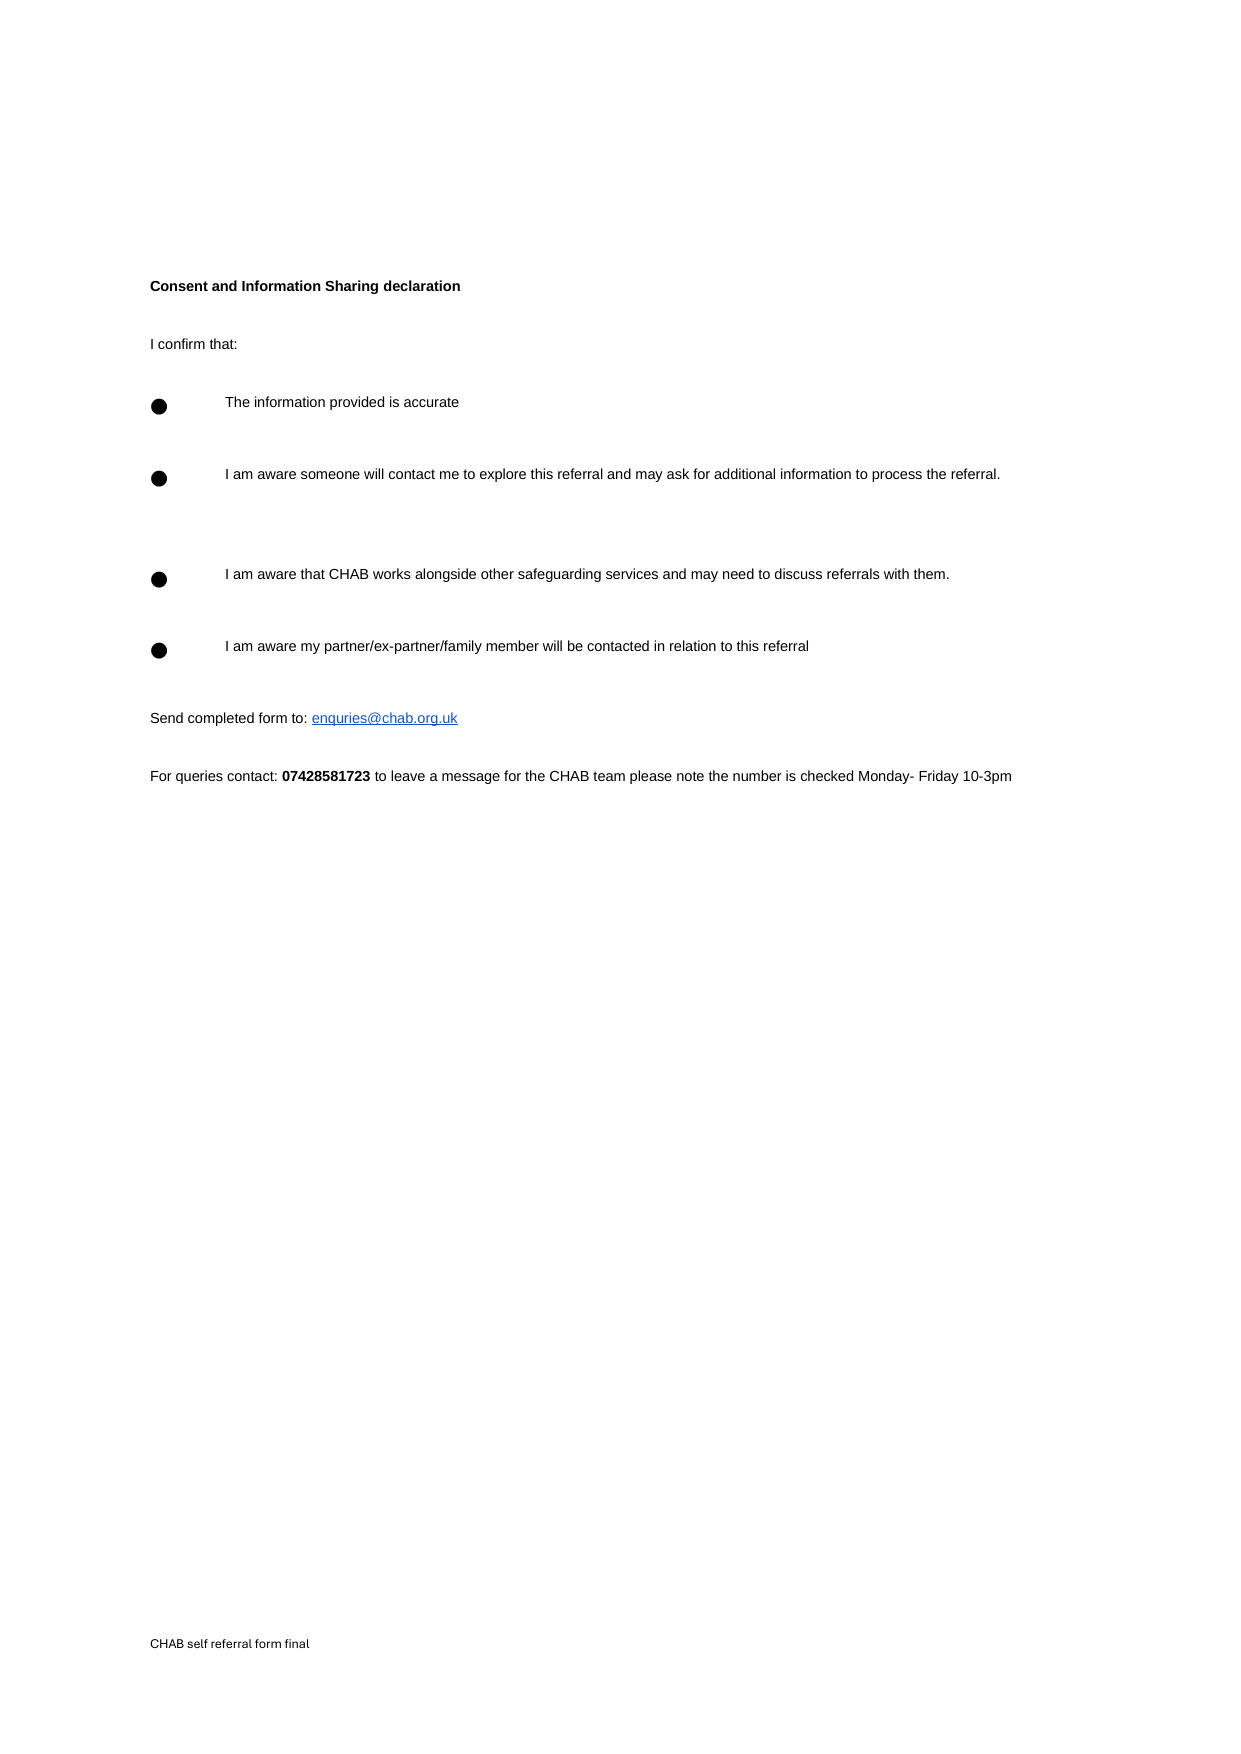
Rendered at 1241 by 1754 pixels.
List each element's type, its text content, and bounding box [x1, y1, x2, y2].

text For queries contact: 07428581723 to leave a message for the CHAB team please note the number is checked Monday- Friday 10-3pm [150, 756, 1090, 784]
list I am aware someone will contact me to explore this referral and may ask for additional information to process the referral. [150, 453, 1090, 496]
text Consent and Information Sharing declaration [150, 266, 1090, 294]
list I am aware my partner/ex-partner/family member will be contacted in relation to this referral [150, 626, 1090, 669]
list I am aware that CHAB works alongside other safeguarding services and may need to discuss referrals with them. [150, 554, 1090, 597]
list The information provided is accurate [150, 382, 1090, 424]
text I confirm that: [150, 324, 1090, 352]
text Send completed form to: enquries@chab.org.uk [150, 698, 1090, 727]
